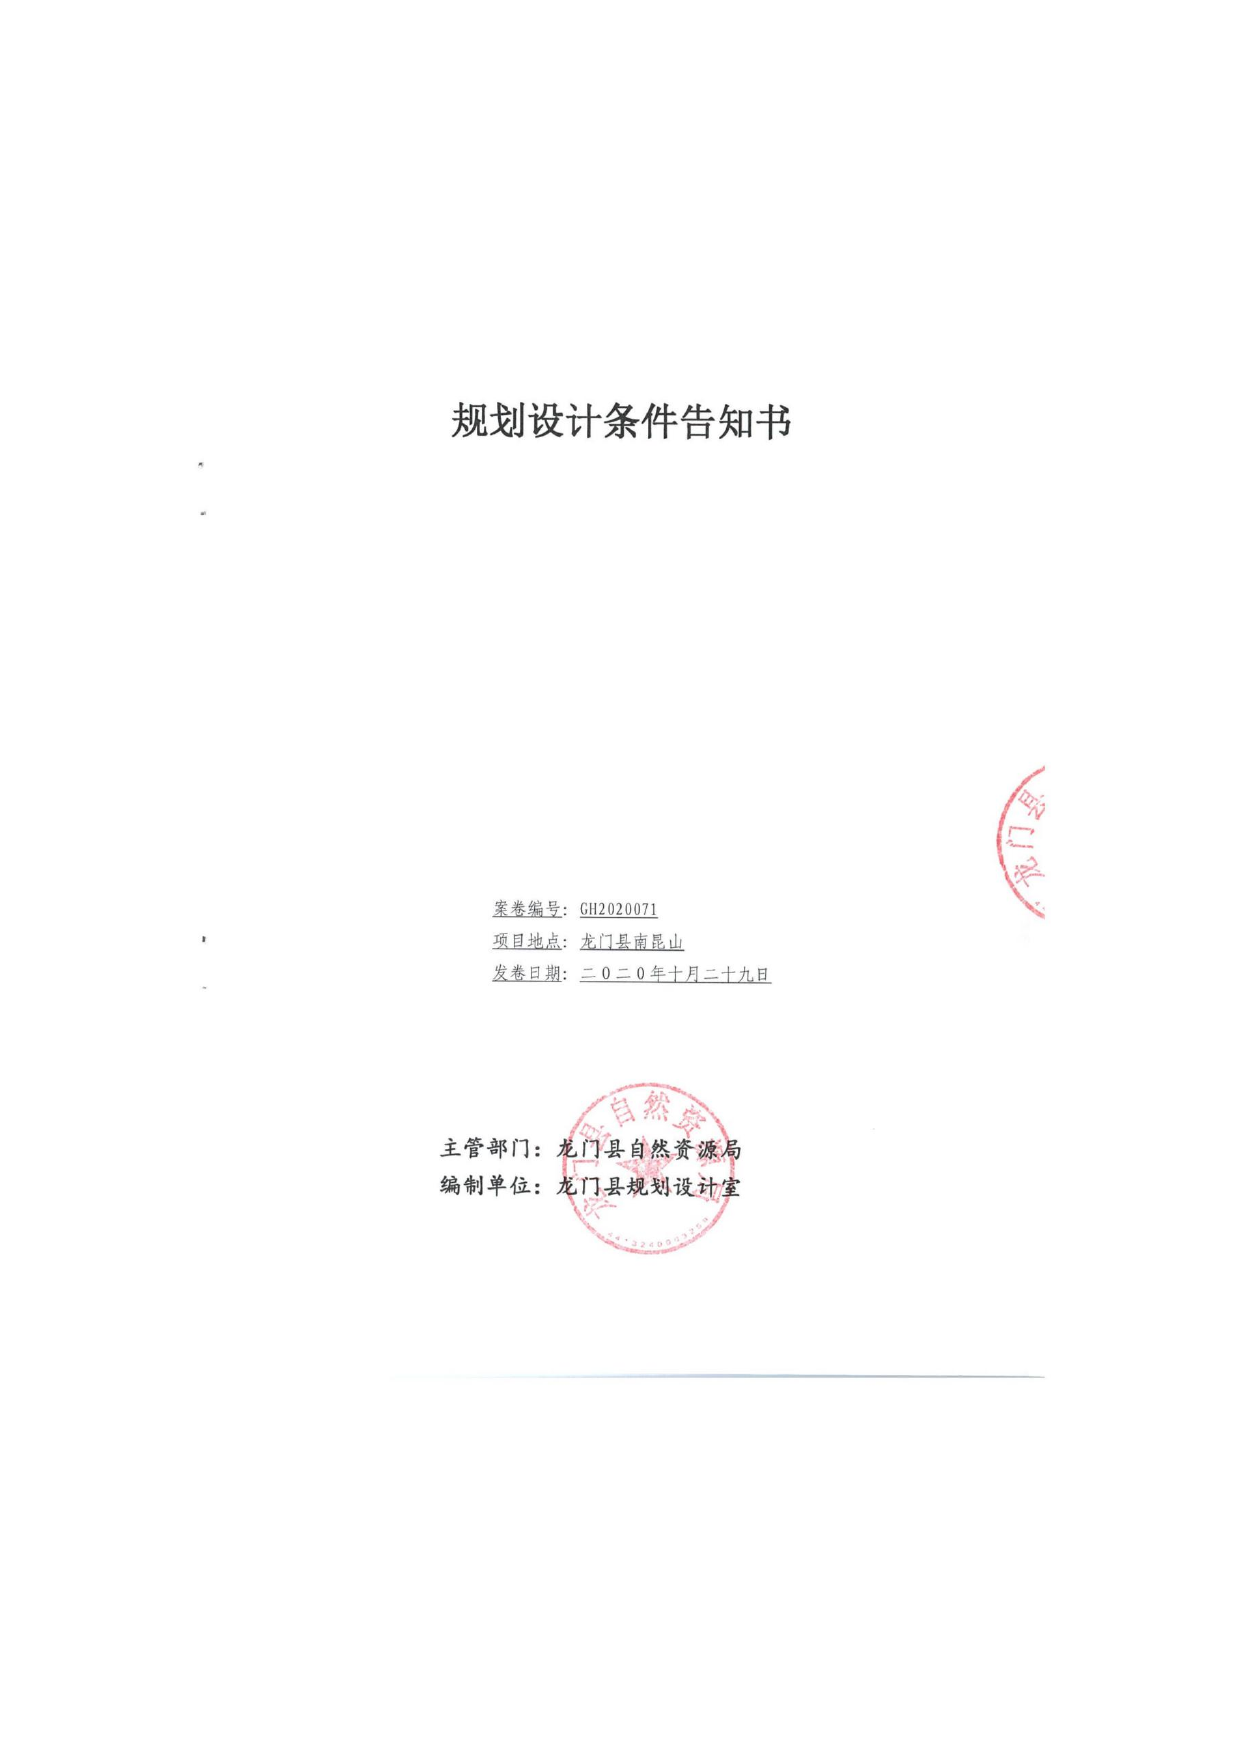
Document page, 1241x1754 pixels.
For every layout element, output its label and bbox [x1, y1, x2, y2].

picture [187, 162, 1053, 1386]
